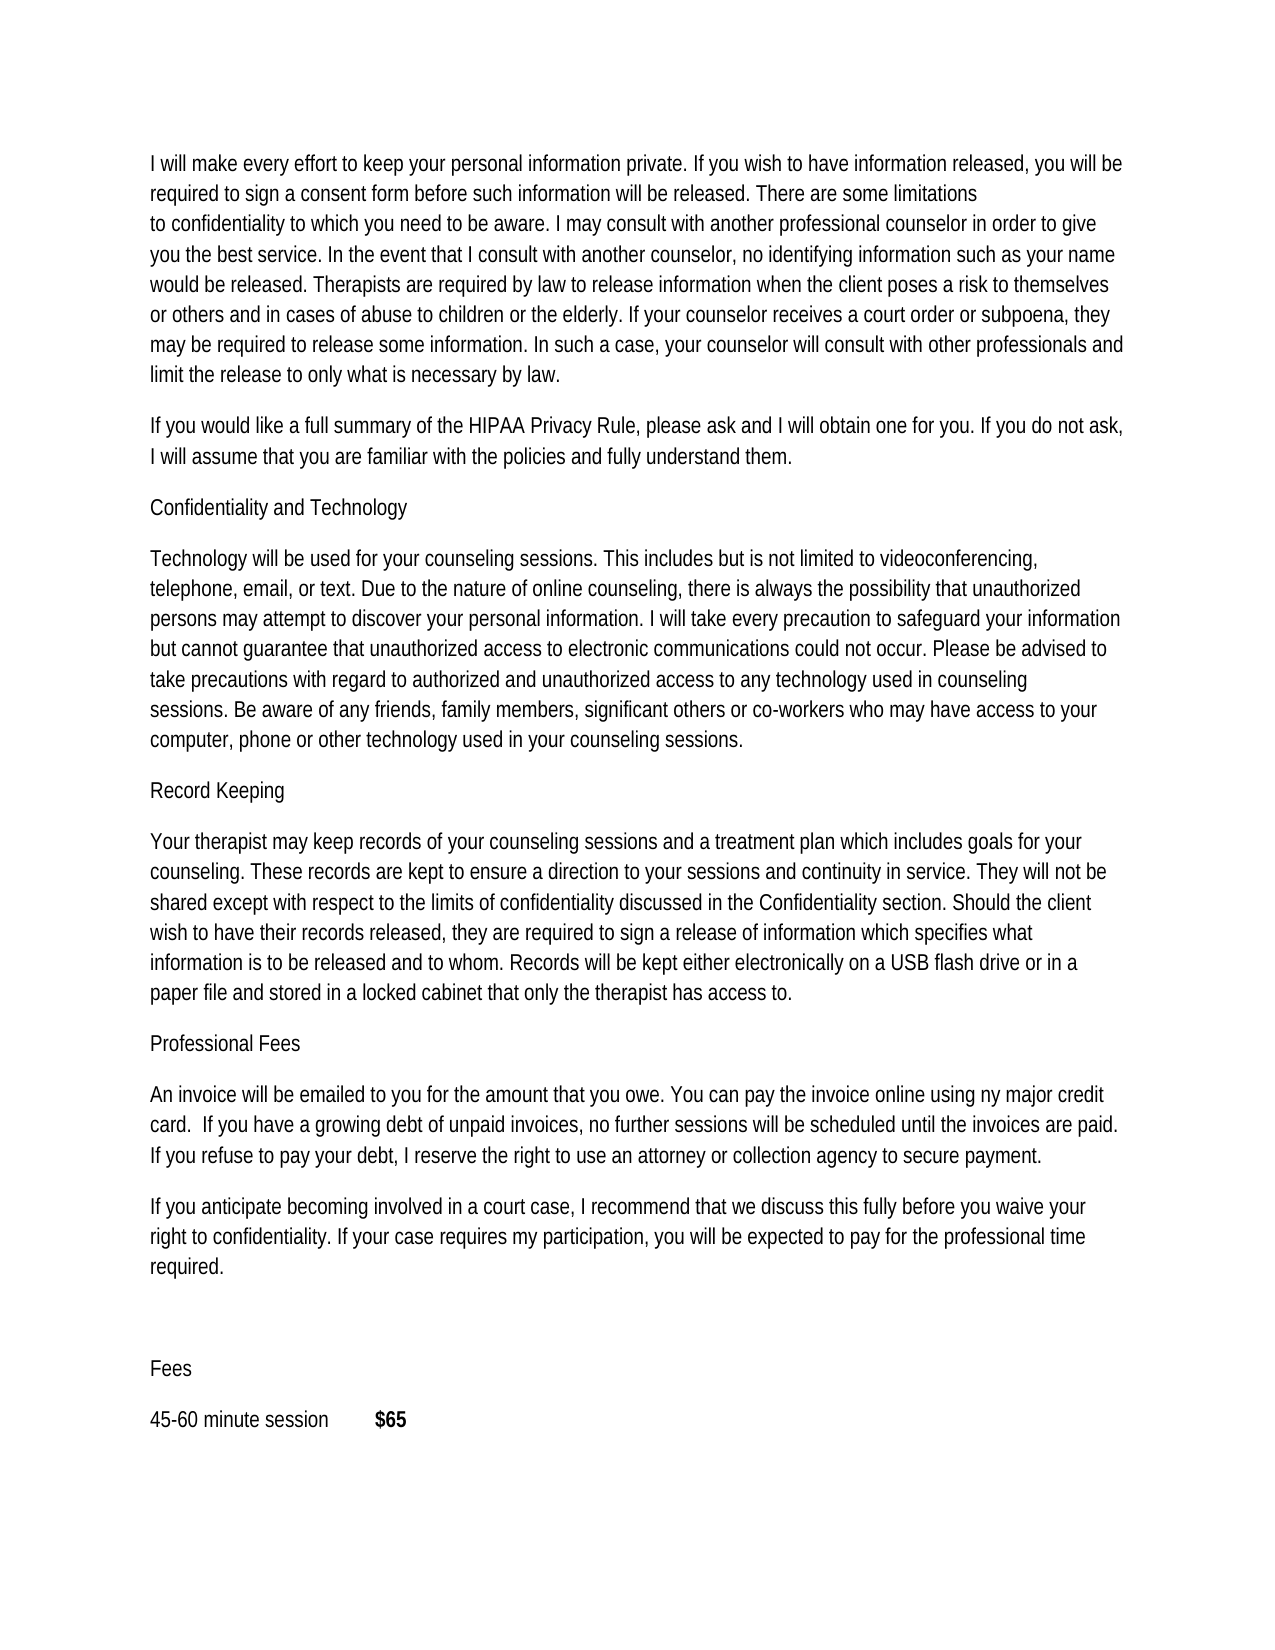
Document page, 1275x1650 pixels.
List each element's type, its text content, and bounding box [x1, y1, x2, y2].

text Professional Fees [150, 1030, 1125, 1057]
text Your therapist may keep records of your counseling sessions and a treatment plan which includes goals for your counseling. These records are kept to ensure a direction to your sessions and continuity in service. They will not be shared except with respect to the limits of confidentiality discussed in the Confidentiality section. Should the client wish to have their records released, they are required to sign a release of information which specifies what information is to be released and to whom. Records will be kept either electronically on a USB flash drive or in a paper file and stored in a locked cabinet that only the therapist has access to. [150, 828, 1125, 1006]
text Technology will be used for your counseling sessions. This includes but is not limited to videoconferencing, telephone, email, or text. Due to the nature of online counseling, there is always the possibility that unauthorized persons may attempt to discover your personal information. I will take every precaution to safeguard your information but cannot guarantee that unauthorized access to electronic communications could not occur. Please be advised to take precautions with regard to authorized and unauthorized access to any technology used in counseling sessions. Be aware of any friends, family members, significant others or co-workers who may have access to your computer, phone or other technology used in your counseling sessions. [150, 545, 1125, 752]
text If you would like a full summary of the HIPAA Privacy Rule, please ask and I will obtain one for you. If you do not ask, I will assume that you are familiar with the policies and fully understand them. [150, 412, 1125, 469]
text Record Keeping [150, 777, 1125, 803]
text If you anticipate becoming involved in a court case, I recommend that we discuss this fully before you waive your right to confidentiality. If your case requires my participation, you will be expected to pay for the professional time required. [150, 1193, 1125, 1279]
text An invoice will be emailed to you for the amount that you owe. You can pay the invoice online using ny major credit card. If you have a growing debt of unpaid invoices, no further sessions will be scheduled until the invoices are paid. If you refuse to pay your debt, I reserve the right to use an attorney or collection agency to secure payment. [150, 1081, 1125, 1168]
text I will make every effort to keep your personal information private. If you wish to have information released, you will be required to sign a consent form before such information will be released. There are some limitations to confidentiality to which you need to be aware. I may consult with another professional counselor in order to give you the best service. In the event that I consult with another counselor, no identifying information such as your name would be released. Therapists are required by law to release information when the client poses a risk to themselves or others and in cases of abuse to children or the elderly. If your counselor receives a court order or subpoena, they may be required to release some information. In such a case, your counselor will consult with other professionals and limit the release to only what is necessary by law. [150, 150, 1125, 388]
text Fees [150, 1355, 1125, 1382]
text Confidentiality and Technology [150, 494, 1125, 520]
text 45-60 minute session $65 [150, 1406, 1125, 1433]
